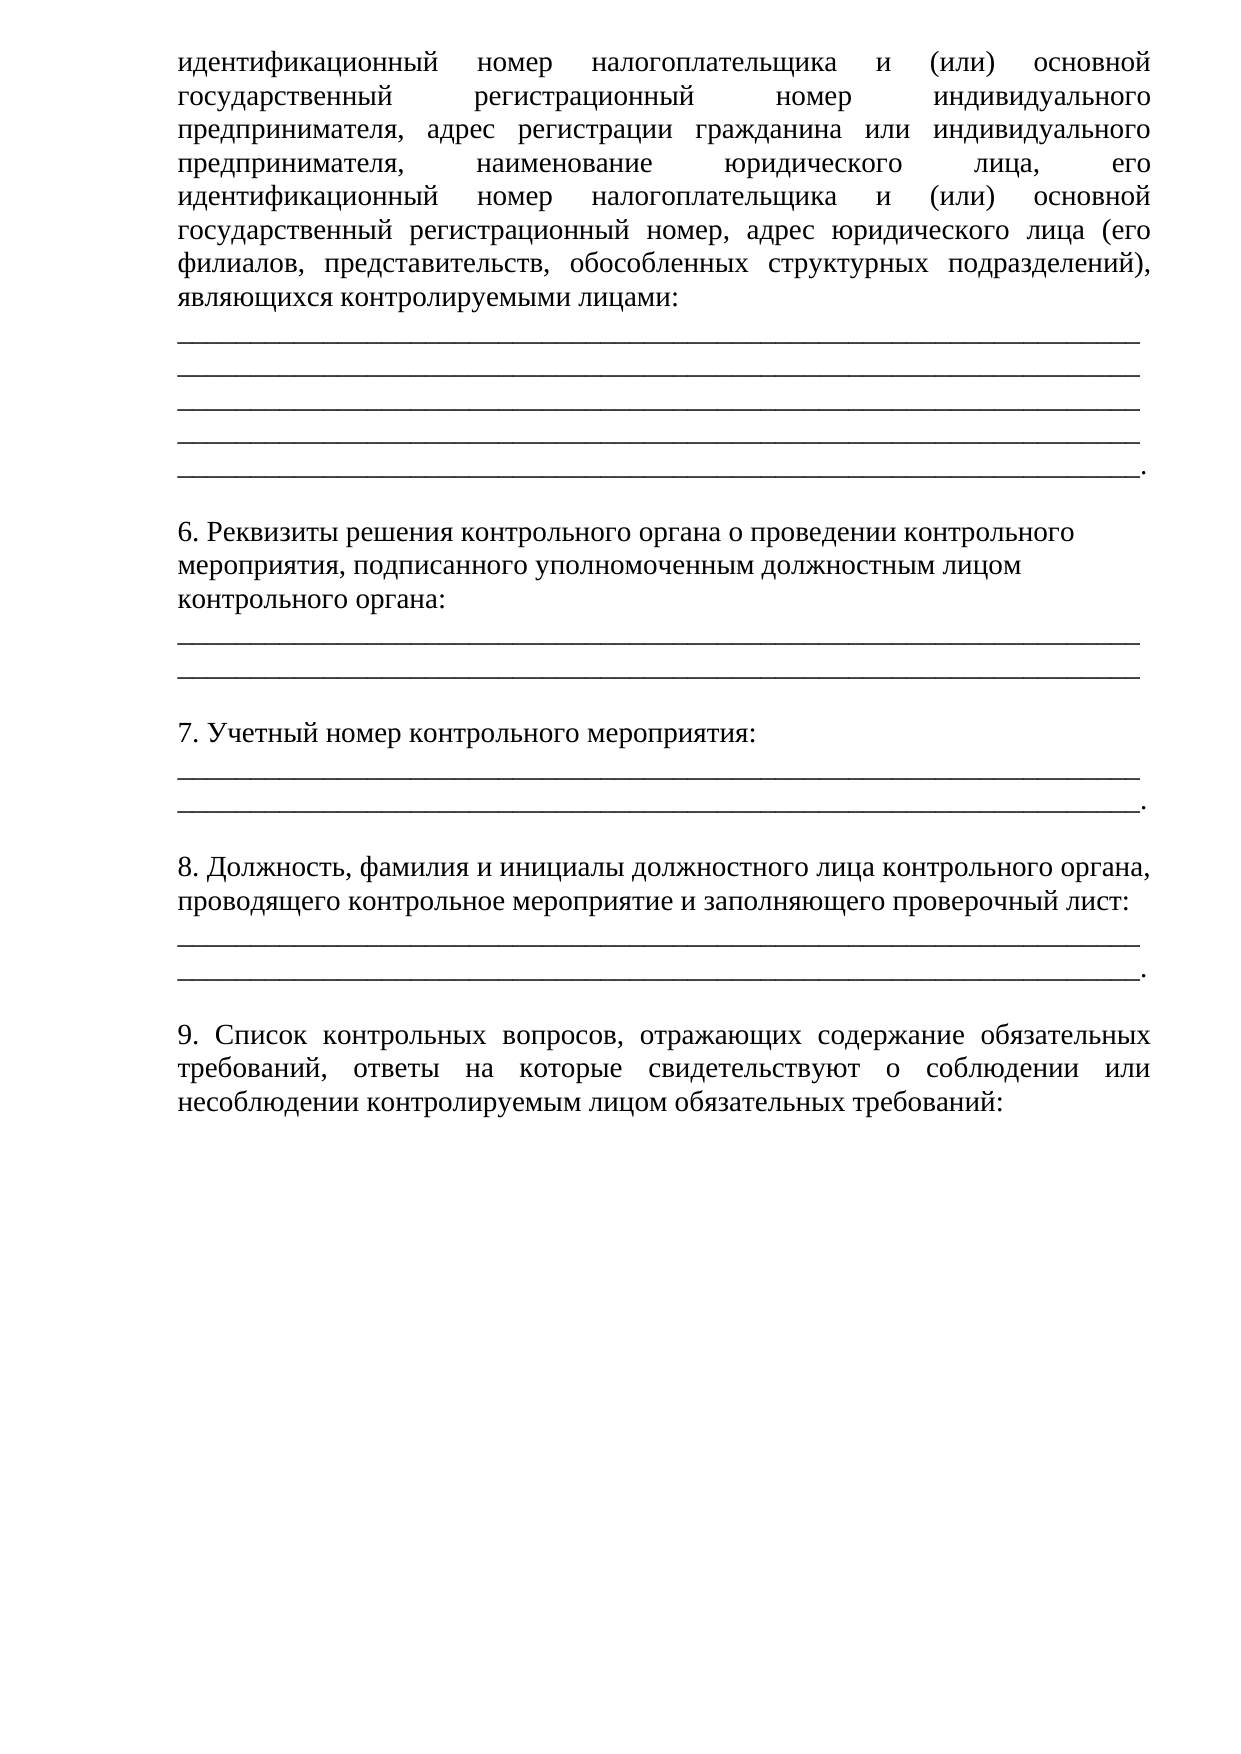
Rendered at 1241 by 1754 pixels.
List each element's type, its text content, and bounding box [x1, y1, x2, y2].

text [177, 44, 1152, 313]
text 7. Учетный номер контрольного мероприятия: [177, 715, 1152, 749]
text ____________________________________________________________________________________________________________________________________. [177, 916, 1152, 983]
text 6. Реквизиты решения контрольного органа о проведении контрольного мероприятия, подписанного уполномоченным должностным лицом контрольного органа: ____________________________________________________________________________________________________________________________________ [177, 514, 1152, 682]
text 9. Список контрольных вопросов, отражающих содержание обязательных требований, ответы на которые свидетельствуют о соблюдении или несоблюдении контролируемым лицом обязательных требований: [177, 1017, 1152, 1118]
text __________________________________________________________________________________________________________________________________________________________________________________________________________________________________________________________________________________________________________________________________________. [177, 313, 1152, 480]
text ____________________________________________________________________________________________________________________________________. [177, 749, 1152, 816]
text 8. Должность, фамилия и инициалы должностного лица контрольного органа, проводящего контрольное мероприятие и заполняющего проверочный лист: [177, 849, 1152, 916]
